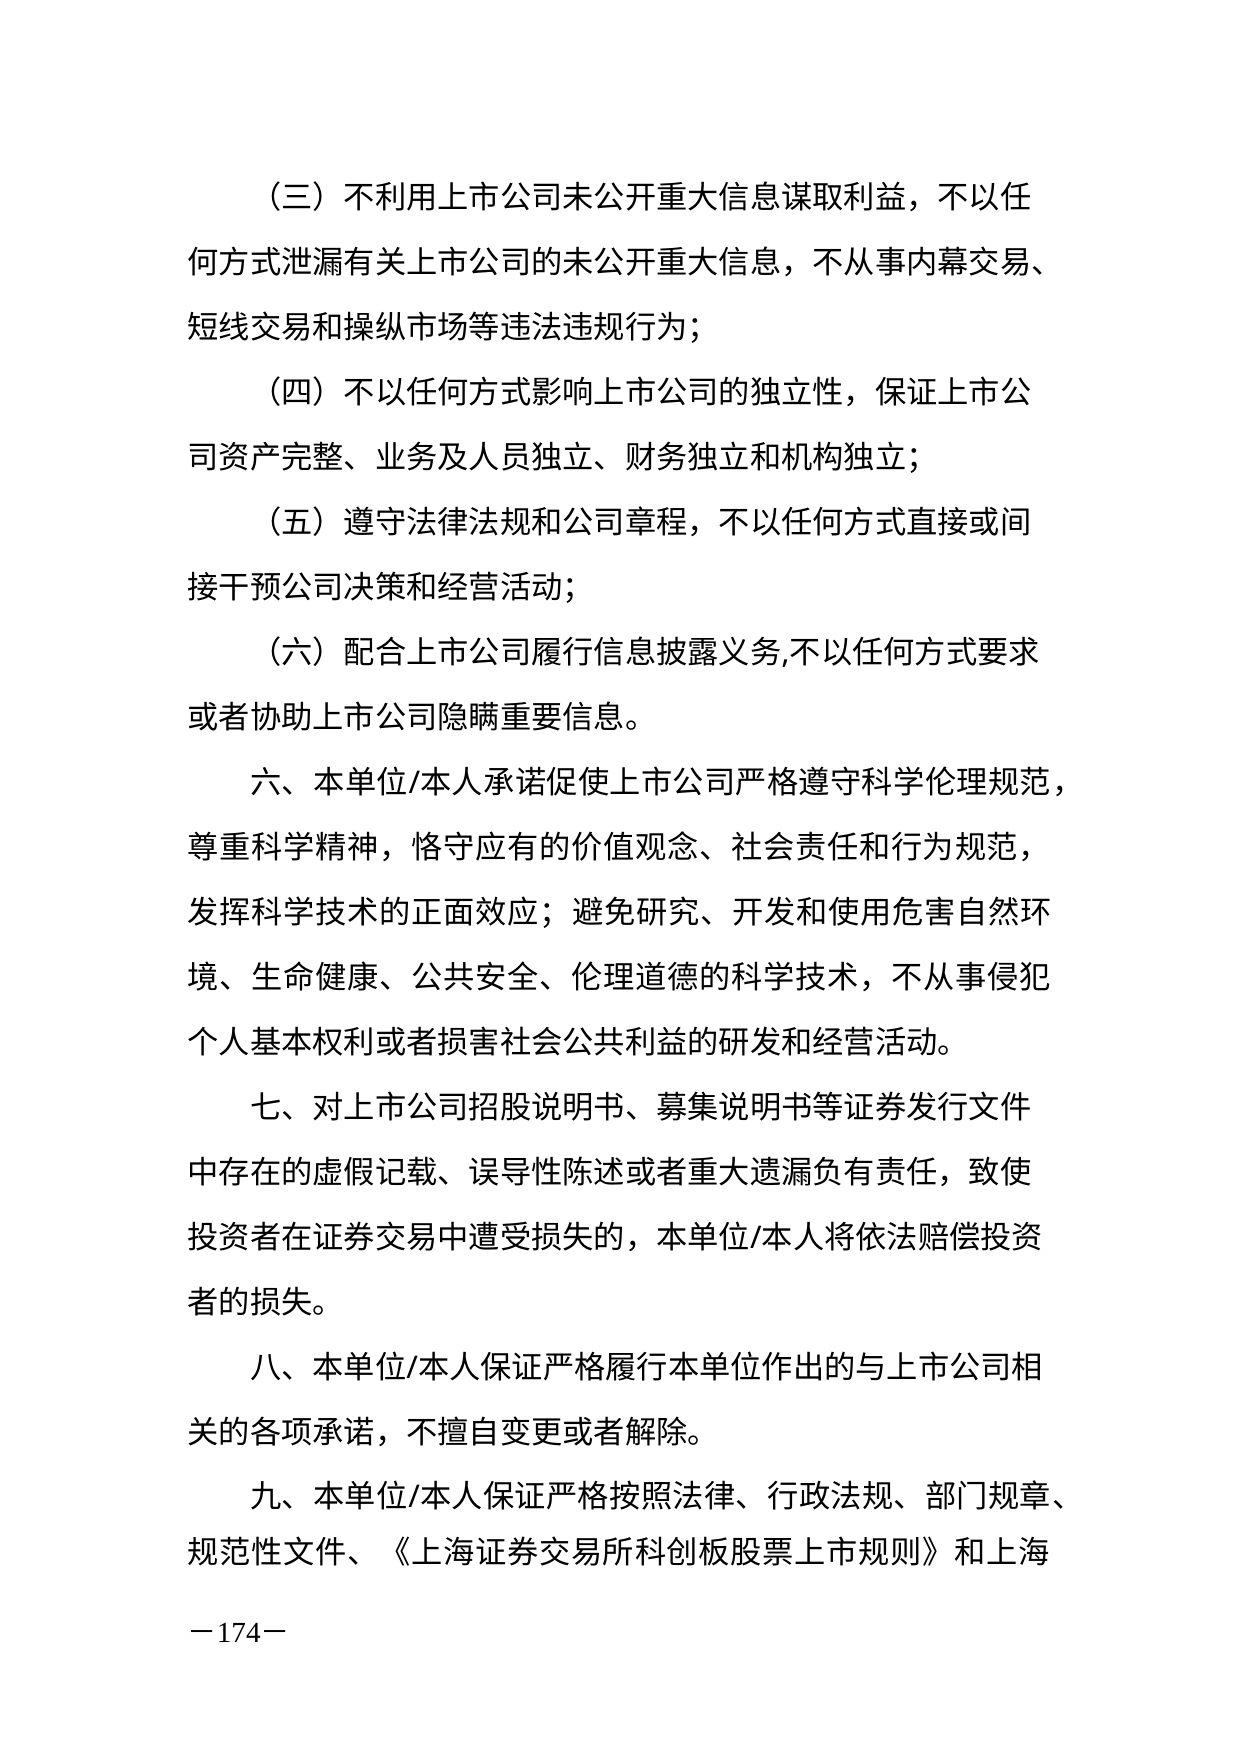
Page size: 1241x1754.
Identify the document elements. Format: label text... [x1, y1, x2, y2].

text 八、本单位/本人保证严格履行本单位作出的与上市公司相关的各项承诺，不擅自变更或者解除。 [187, 1332, 1053, 1462]
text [187, 1462, 1053, 1574]
text （六）配合上市公司履行信息披露义务,不以任何方式要求或者协助上市公司隐瞒重要信息。 [187, 617, 1053, 747]
text 六、本单位/本人承诺促使上市公司严格遵守科学伦理规范，尊重科学精神，恪守应有的价值观念、社会责任和行为规范，发挥科学技术的正面效应；避免研究、开发和使用危害自然环境、生命健康、公共安全、伦理道德的科学技术，不从事侵犯个人基本权利或者损害社会公共利益的研发和经营活动。 [187, 747, 1053, 1072]
text 七、对上市公司招股说明书、募集说明书等证券发行文件中存在的虚假记载、误导性陈述或者重大遗漏负有责任，致使投资者在证券交易中遭受损失的，本单位/本人将依法赔偿投资者的损失。 [187, 1072, 1053, 1332]
text （三）不利用上市公司未公开重大信息谋取利益，不以任何方式泄漏有关上市公司的未公开重大信息，不从事内幕交易、短线交易和操纵市场等违法违规行为； [187, 162, 1053, 357]
text （四）不以任何方式影响上市公司的独立性，保证上市公司资产完整、业务及人员独立、财务独立和机构独立； [187, 357, 1053, 487]
text （五）遵守法律法规和公司章程，不以任何方式直接或间接干预公司决策和经营活动； [187, 487, 1053, 617]
